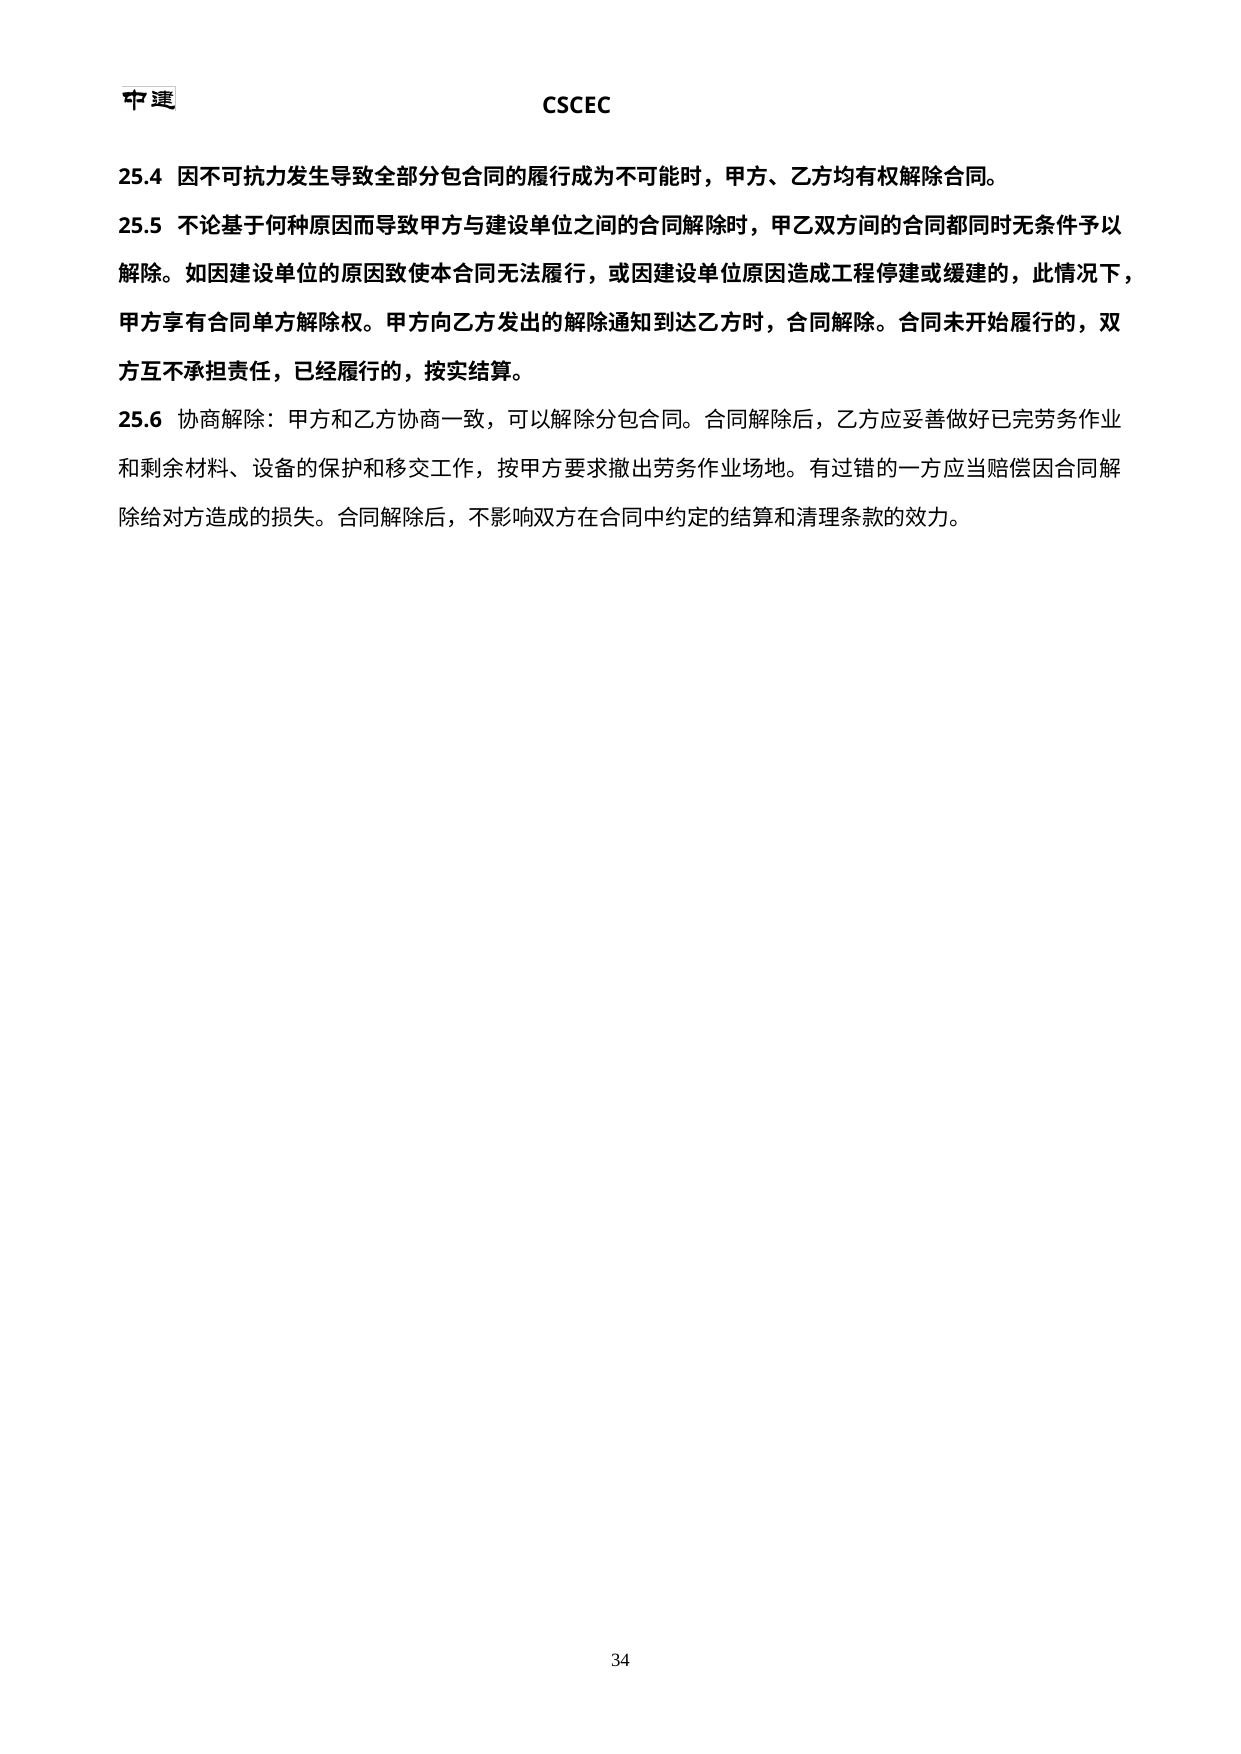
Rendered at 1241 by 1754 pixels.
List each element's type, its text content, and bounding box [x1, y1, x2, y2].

list 协商解除：甲方和乙方协商一致，可以解除分包合同。合同解除后，乙方应妥善做好已完劳务作业和剩余材料、设备的保护和移交工作，按甲方要求撤出劳务作业场地。有过错的一方应当赔偿因合同解除给对方造成的损失。合同解除后，不影响双方在合同中约定的结算和清理条款的效力。 [118, 402, 1122, 532]
list 因不可抗力发生导致全部分包合同的履行成为不可能时，甲方、乙方均有权解除合同。 [118, 159, 1122, 191]
picture [119, 86, 182, 111]
list 不论基于何种原因而导致甲方与建设单位之间的合同解除时，甲乙双方间的合同都同时无条件予以解除。如因建设单位的原因致使本合同无法履行，或因建设单位原因造成工程停建或缓建的，此情况下，甲方享有合同单方解除权。甲方向乙方发出的解除通知到达乙方时，合同解除。合同未开始履行的，双方互不承担责任，已经履行的，按实结算。 [118, 207, 1122, 386]
